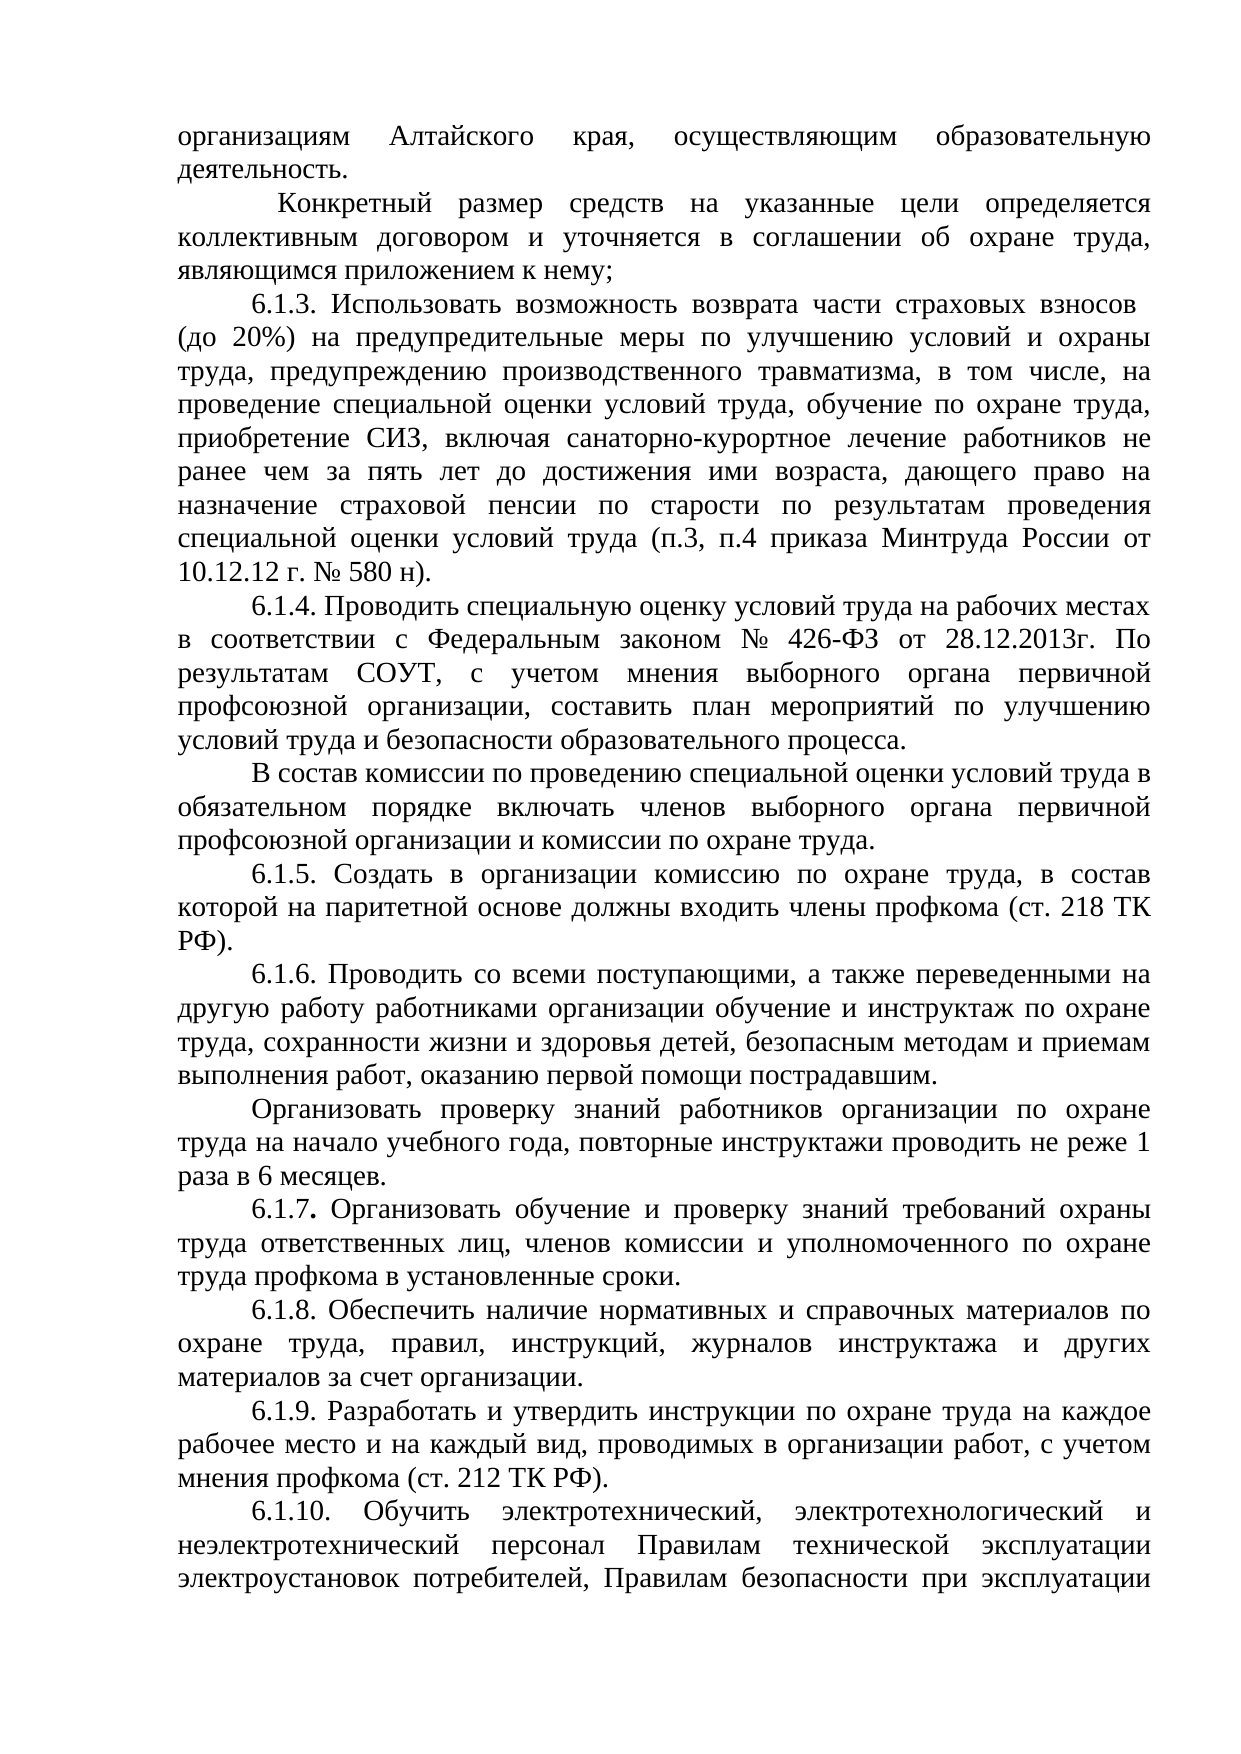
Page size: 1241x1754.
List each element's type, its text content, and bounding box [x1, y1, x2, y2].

text 6.1.8. Обеспечить наличие нормативных и справочных материалов по охране труда, правил, инструкций, журналов инструктажа и других материалов за счет организации. [177, 1292, 1152, 1393]
text Организовать проверку знаний работников организации по охране труда на начало учебного года, повторные инструктажи проводить не реже 1 раза в 6 месяцев. [177, 1091, 1152, 1191]
text 6.1.9. Разработать и утвердить инструкции по охране труда на каждое рабочее место и на каждый вид, проводимых в организации работ, с учетом мнения профкома (ст. 212 ТК РФ). [177, 1393, 1152, 1493]
text 6.1.5. Создать в организации комиссию по охране труда, в состав которой на паритетной основе должны входить члены профкома (ст. 218 ТК РФ). [177, 856, 1152, 957]
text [177, 118, 1152, 185]
text 6.1.7. Организовать обучение и проверку знаний требований охраны труда ответственных лиц, членов комиссии и уполномоченного по охране труда профкома в установленные сроки. [177, 1191, 1152, 1292]
text 6.1.4. Проводить специальную оценку условий труда на рабочих местах в соответствии с Федеральным законом № 426-ФЗ от 28.12.2013г. По результатам СОУТ, с учетом мнения выборного органа первичной профсоюзной организации, составить план мероприятий по улучшению условий труда и безопасности образовательного процесса. [177, 588, 1152, 755]
text 6.1.3. Использовать возможность возврата части страховых взносов (до 20%) на предупредительные меры по улучшению условий и охраны труда, предупреждению производственного травматизма, в том числе, на проведение специальной оценки условий труда, обучение по охране труда, приобретение СИЗ, включая санаторно-курортное лечение работников не ранее чем за пять лет до достижения ими возраста, дающего право на назначение страховой пенсии по старости по результатам проведения специальной оценки условий труда (п.3, п.4 приказа Минтруда России от 10.12.12 г. № 580 н). [177, 286, 1152, 588]
text 6.1.6. Проводить со всеми поступающими, а также переведенными на другую работу работниками организации обучение и инструктаж по охране труда, сохранности жизни и здоровья детей, безопасным методам и приемам выполнения работ, оказанию первой помощи пострадавшим. [177, 957, 1152, 1091]
text В состав комиссии по проведению специальной оценки условий труда в обязательном порядке включать членов выборного органа первичной профсоюзной организации и комиссии по охране труда. [177, 755, 1152, 856]
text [177, 1493, 1152, 1594]
text Конкретный размер средств на указанные цели определяется коллективным договором и уточняется в соглашении об охране труда, являющимся приложением к нему; [177, 185, 1152, 286]
